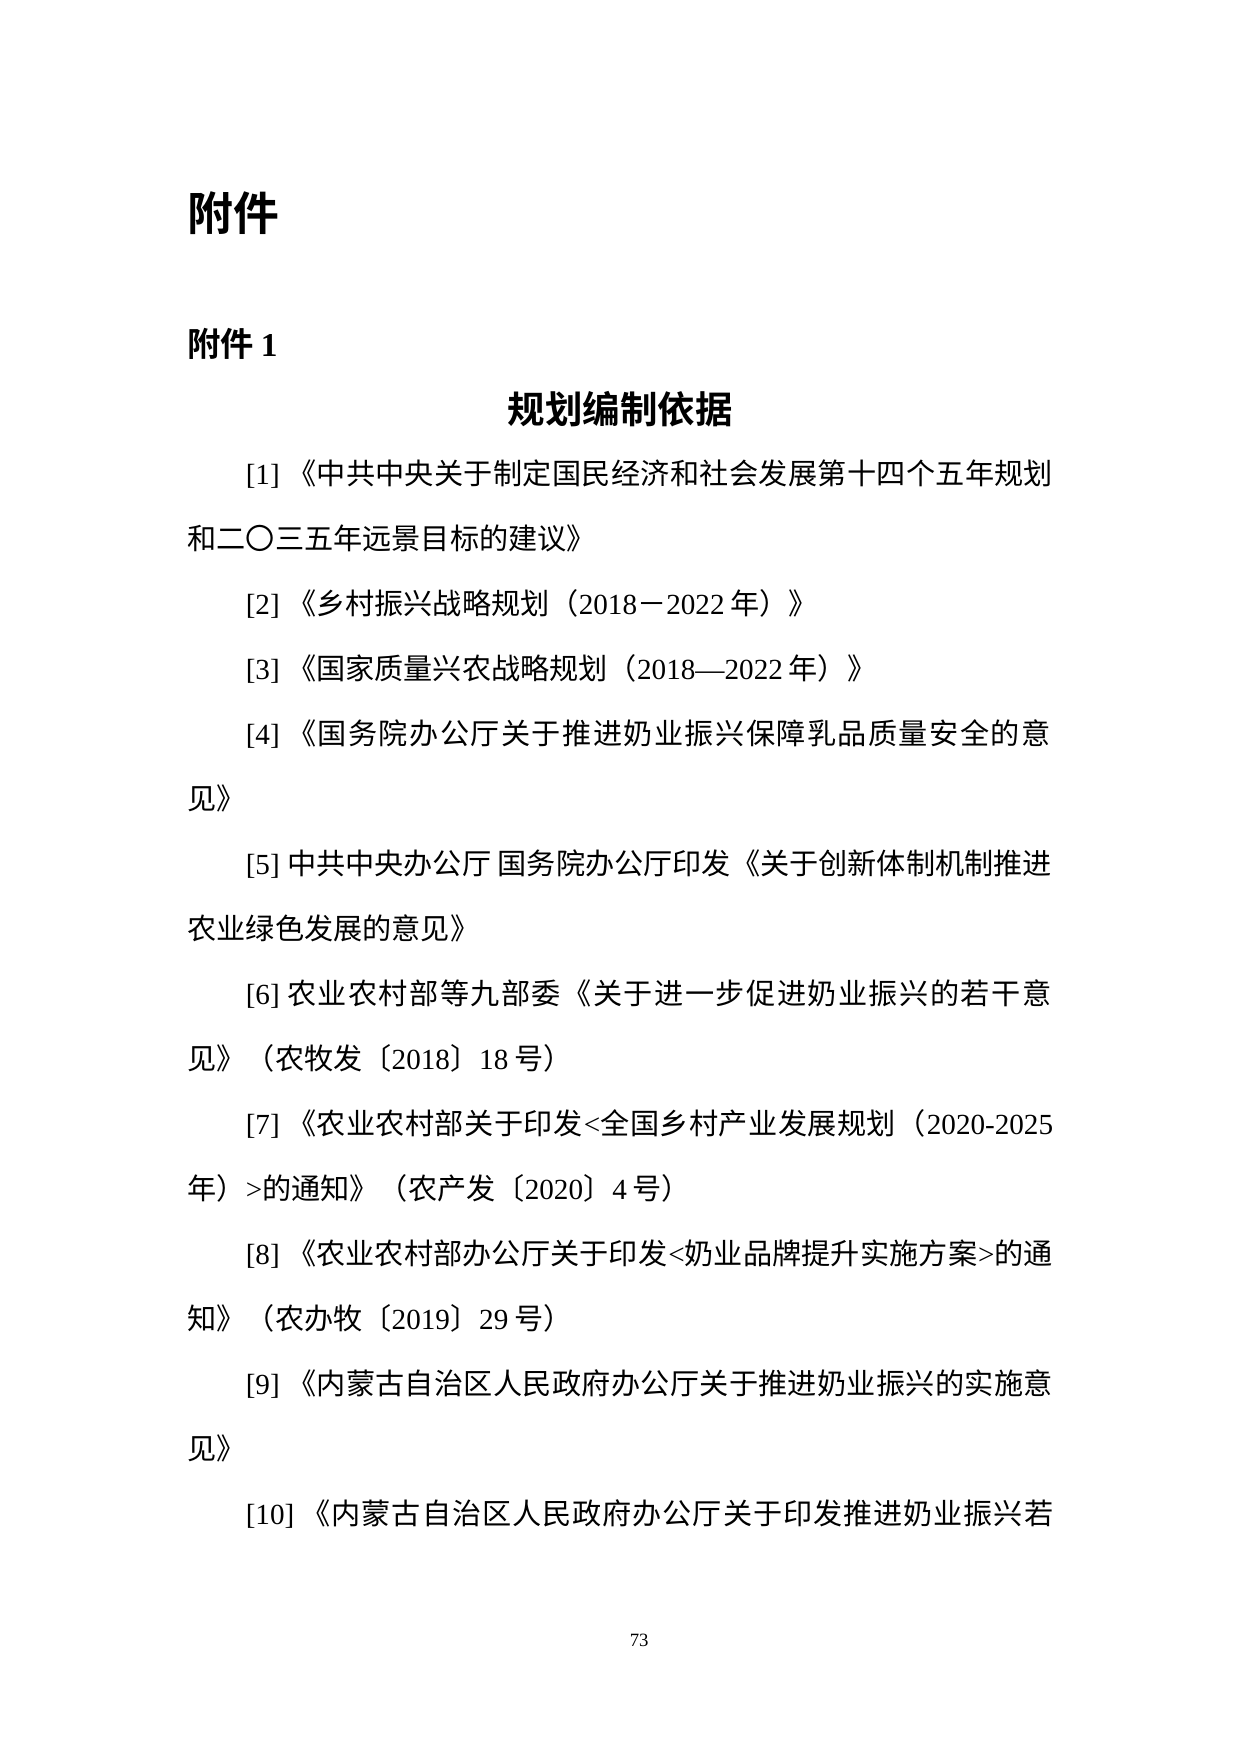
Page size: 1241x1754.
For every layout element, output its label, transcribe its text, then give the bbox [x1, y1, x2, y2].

list 《农业农村部办公厅关于印发<奶业品牌提升实施方案>的通知》（农办牧〔2019〕29号） [187, 1219, 1053, 1349]
list 《乡村振兴战略规划（2018－2022年）》 [187, 569, 1053, 634]
text 规划编制依据 [187, 374, 1053, 439]
list 农业农村部等九部委《关于进一步促进奶业振兴的若干意见》（农牧发〔2018〕18号） [187, 959, 1053, 1089]
subtitle 附件 [187, 162, 1053, 259]
list 《中共中央关于制定国民经济和社会发展第十四个五年规划和二〇三五年远景目标的建议》 [187, 439, 1053, 569]
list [187, 1479, 1053, 1544]
list 《农业农村部关于印发<全国乡村产业发展规划（2020-2025年）>的通知》（农产发〔2020〕4号） [187, 1089, 1053, 1219]
list 《国家质量兴农战略规划（2018—2022年）》 [187, 634, 1053, 699]
list 《内蒙古自治区人民政府办公厅关于推进奶业振兴的实施意见》 [187, 1349, 1053, 1479]
list 《国务院办公厅关于推进奶业振兴保障乳品质量安全的意见》 [187, 699, 1053, 829]
list 中共中央办公厅 国务院办公厅印发《关于创新体制机制推进农业绿色发展的意见》 [187, 829, 1053, 959]
subtitle 附件1 [187, 309, 1053, 374]
